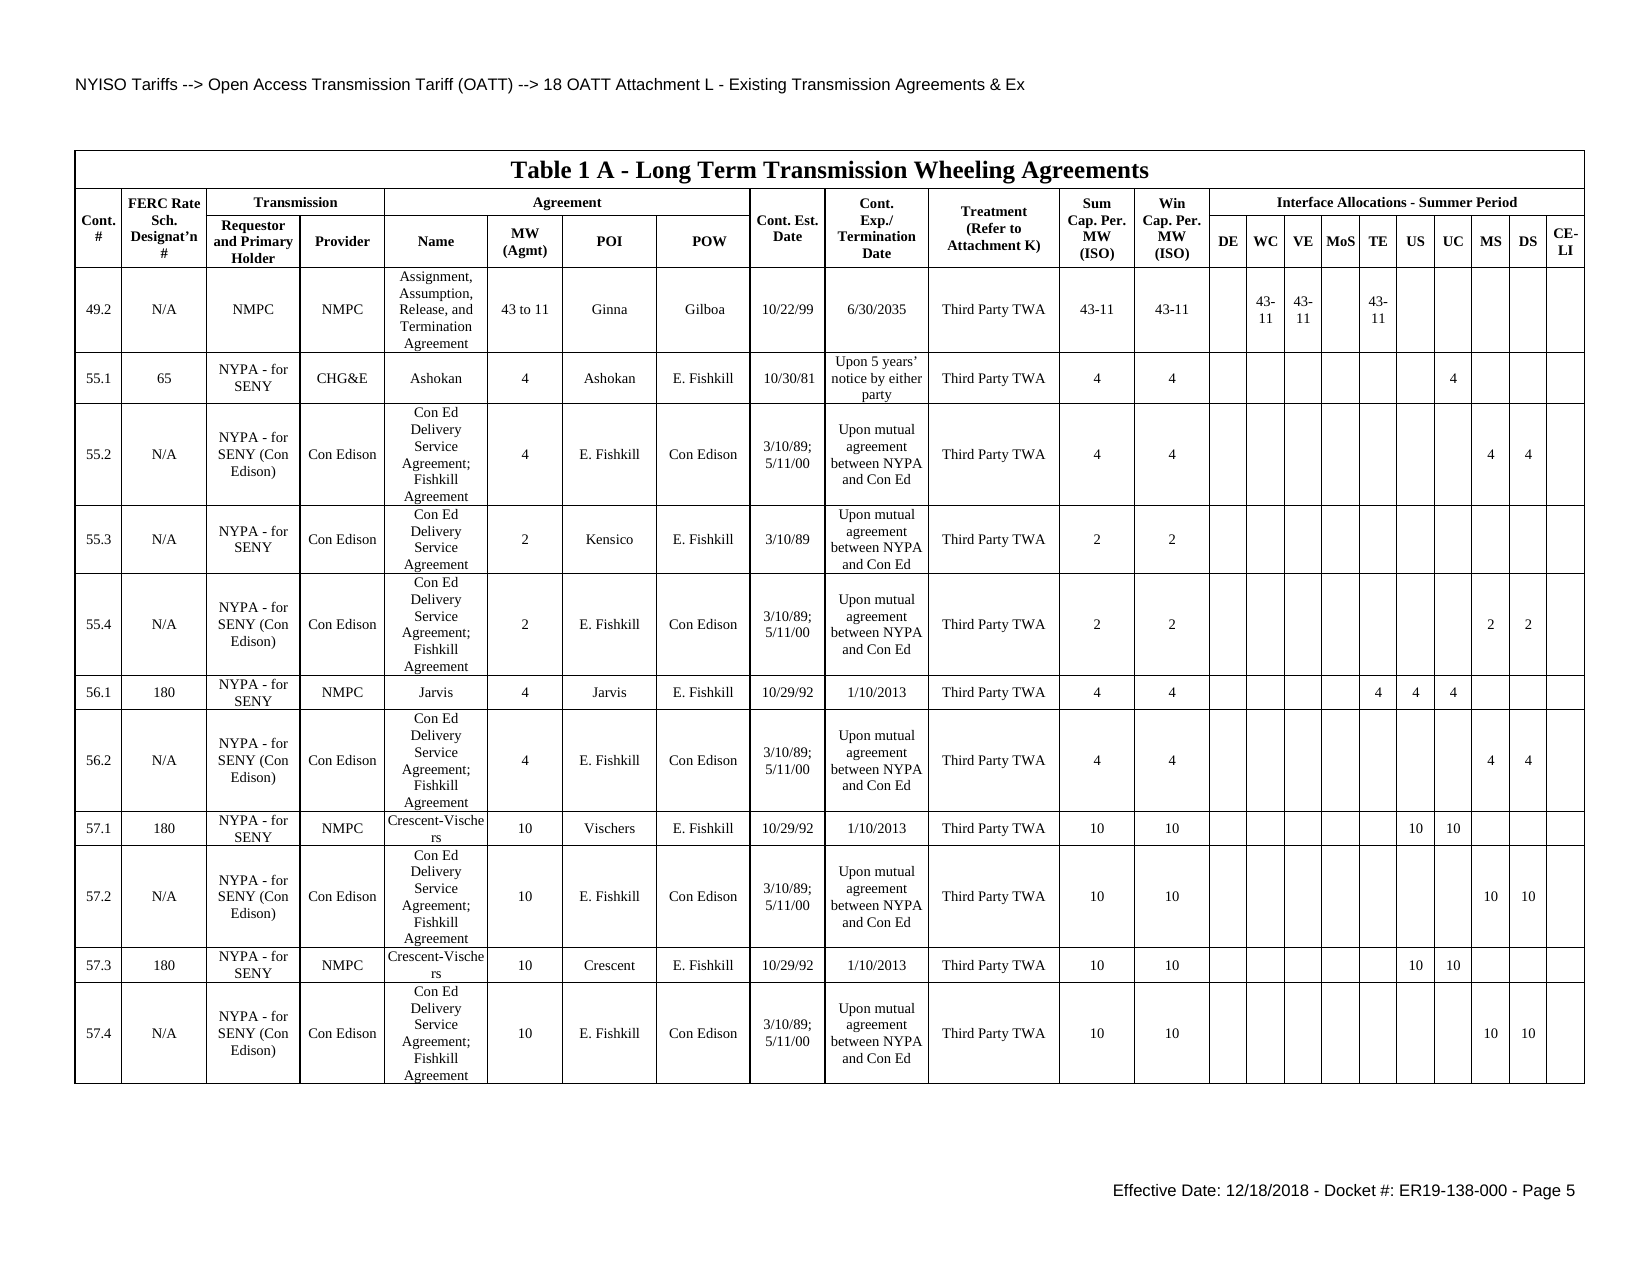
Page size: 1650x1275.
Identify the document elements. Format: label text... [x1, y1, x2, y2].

table_cell [1210, 812, 1246, 845]
table_cell Third Party TWA [929, 846, 1059, 947]
table_cell Upon mutual agreement between NYPA and Con Ed [826, 506, 928, 573]
table_cell [1210, 676, 1246, 709]
table_cell DE [1210, 216, 1246, 267]
table_cell 57.4 [76, 983, 121, 1083]
table_cell Con Edison [657, 710, 749, 811]
table_cell 2 [1135, 506, 1209, 573]
table_cell [1360, 353, 1396, 403]
table_cell Upon mutual agreement between NYPA and Con Ed [826, 404, 928, 505]
table_cell [1210, 574, 1246, 674]
table_cell N/A [122, 710, 206, 811]
table_cell 10 [488, 846, 562, 947]
table_cell Upon mutual agreement between NYPA and Con Ed [826, 574, 928, 674]
table_cell 2 [1060, 506, 1134, 573]
table_cell 3/10/89; 5/11/00 [751, 404, 824, 505]
table_cell Third Party TWA [929, 983, 1059, 1083]
table_cell E. Fishkill [563, 574, 656, 674]
table_cell Con Edison [301, 983, 384, 1083]
table_cell Con Edison [657, 983, 749, 1083]
table_cell [1322, 812, 1359, 845]
table_cell NYPA - for SENY [207, 812, 299, 845]
table_cell Jarvis [563, 676, 656, 709]
table_cell E. Fishkill [657, 812, 749, 845]
table_cell [1397, 404, 1434, 505]
table_cell [1547, 506, 1584, 573]
table_cell 2 [1510, 574, 1546, 674]
table_cell 57.2 [76, 846, 121, 947]
table_cell [1285, 353, 1321, 403]
table_cell 10 [1435, 812, 1471, 845]
table_cell 56.1 [76, 676, 121, 709]
table_cell MoS [1322, 216, 1359, 267]
table_cell CHG&E [301, 353, 384, 403]
table_cell 43-11 [1285, 268, 1321, 352]
table_cell 4 [1397, 676, 1434, 709]
table_cell 10 [1060, 983, 1134, 1083]
table_cell 10/29/92 [751, 812, 824, 845]
table_cell N/A [122, 983, 206, 1083]
table_cell VE [1285, 216, 1321, 267]
table_cell Sum Cap. Per. MW (ISO) [1060, 189, 1134, 267]
table_cell 2 [1135, 574, 1209, 674]
table_cell 3/10/89; 5/11/00 [751, 710, 824, 811]
table_cell [1247, 404, 1284, 505]
table_cell [1510, 948, 1546, 982]
table_cell [1247, 983, 1284, 1083]
table_cell [1435, 846, 1471, 947]
table_cell Ashokan [563, 353, 656, 403]
table_cell NMPC [301, 268, 384, 352]
table_cell [1210, 983, 1246, 1083]
table_cell Win Cap. Per. MW (ISO) [1135, 189, 1209, 267]
table_cell N/A [122, 268, 206, 352]
table_cell 4 [1472, 710, 1509, 811]
table_cell Con Ed Delivery Service Agreement; Fishkill Agreement [385, 404, 487, 505]
table_cell 10 [1510, 846, 1546, 947]
table_cell [1360, 948, 1396, 982]
table_cell E. Fishkill [563, 846, 656, 947]
table_cell POW [657, 216, 749, 267]
table_cell 10 [1060, 812, 1134, 845]
table_cell [1247, 846, 1284, 947]
table_cell MS [1472, 216, 1509, 267]
table_cell POI [563, 216, 656, 267]
table_cell 1/10/2013 [826, 676, 928, 709]
table_cell Upon mutual agreement between NYPA and Con Ed [826, 710, 928, 811]
table_cell NYPA - for SENY (Con Edison) [207, 710, 299, 811]
table_cell [1322, 676, 1359, 709]
table_cell 55.1 [76, 353, 121, 403]
table_cell 10 [1472, 846, 1509, 947]
table_cell [1510, 676, 1546, 709]
table_cell Crescent-Vischers [385, 948, 487, 982]
table_cell 43-11 [1135, 268, 1209, 352]
table_cell [1547, 812, 1584, 845]
table_cell [1360, 574, 1396, 674]
table_cell 10 [1135, 846, 1209, 947]
table_cell [1547, 710, 1584, 811]
table_cell [1547, 983, 1584, 1083]
table_cell N/A [122, 506, 206, 573]
table_cell [1472, 506, 1509, 573]
table_cell 10/29/92 [751, 948, 824, 982]
table_cell Name [385, 216, 487, 267]
table_cell UC [1435, 216, 1471, 267]
table_cell 3/10/89; 5/11/00 [751, 574, 824, 674]
table_cell NYPA - for SENY [207, 353, 299, 403]
table_cell 4 [1435, 676, 1471, 709]
table_cell 55.3 [76, 506, 121, 573]
table_cell Vischers [563, 812, 656, 845]
table_cell E. Fishkill [657, 676, 749, 709]
table_cell 4 [488, 710, 562, 811]
table_cell 4 [488, 676, 562, 709]
table_cell [1322, 574, 1359, 674]
table_cell 43-11 [1060, 268, 1134, 352]
table_cell NMPC [207, 268, 299, 352]
table_cell NYPA - for SENY [207, 506, 299, 573]
table_cell NYPA - for SENY (Con Edison) [207, 983, 299, 1083]
table_cell 4 [1060, 676, 1134, 709]
table_cell [1360, 404, 1396, 505]
table_cell [1472, 353, 1509, 403]
table_cell 49.2 [76, 268, 121, 352]
table_cell Interface Allocations - Summer Period [1210, 189, 1584, 215]
table_cell 4 [1060, 353, 1134, 403]
table_cell Crescent-Vischers [385, 812, 487, 845]
table_cell Con Ed Delivery Service Agreement; Fishkill Agreement [385, 574, 487, 674]
table_cell E. Fishkill [657, 506, 749, 573]
table_cell [1210, 268, 1246, 352]
table_cell [1322, 353, 1359, 403]
table_cell Con Edison [657, 404, 749, 505]
table_cell [1247, 574, 1284, 674]
table_cell TE [1360, 216, 1396, 267]
table_cell 4 [488, 404, 562, 505]
table_cell [1397, 710, 1434, 811]
table_cell 2 [1060, 574, 1134, 674]
table_cell N/A [122, 574, 206, 674]
table_cell NYPA - for SENY (Con Edison) [207, 574, 299, 674]
table_cell Con Edison [657, 846, 749, 947]
table_cell [1547, 353, 1584, 403]
table_cell [1435, 983, 1471, 1083]
table_cell Third Party TWA [929, 710, 1059, 811]
table_cell 10 [488, 948, 562, 982]
table_cell US [1397, 216, 1434, 267]
table_cell 3/10/89; 5/11/00 [751, 983, 824, 1083]
table_cell [1397, 846, 1434, 947]
table_cell Jarvis [385, 676, 487, 709]
table_cell 10 [1472, 983, 1509, 1083]
table_cell [1247, 948, 1284, 982]
table_cell NYPA - for SENY (Con Edison) [207, 846, 299, 947]
table_cell [1397, 353, 1434, 403]
table_cell [1360, 506, 1396, 573]
table_cell [1435, 574, 1471, 674]
table_cell N/A [122, 846, 206, 947]
table_cell 4 [1510, 404, 1546, 505]
table_cell 10 [1060, 846, 1134, 947]
table_cell Kensico [563, 506, 656, 573]
table_cell [1322, 710, 1359, 811]
table_cell WC [1247, 216, 1284, 267]
table_cell Treatment (Refer to Attachment K) [929, 189, 1059, 267]
table_cell 43-11 [1360, 268, 1396, 352]
table_cell FERC Rate Sch. Designat’n # [122, 189, 206, 267]
table_cell [1322, 506, 1359, 573]
table_cell E. Fishkill [657, 353, 749, 403]
table_cell [1210, 506, 1246, 573]
table_cell 10 [488, 812, 562, 845]
table_cell 180 [122, 812, 206, 845]
table_cell [1247, 676, 1284, 709]
table_cell [1472, 948, 1509, 982]
table_cell Provider [301, 216, 384, 267]
table_cell [1547, 574, 1584, 674]
table_cell Con Ed Delivery Service Agreement; Fishkill Agreement [385, 983, 487, 1083]
table_cell [1285, 948, 1321, 982]
table_cell [1472, 268, 1509, 352]
table_cell [1472, 676, 1509, 709]
table_cell [1472, 812, 1509, 845]
table_cell 4 [1135, 710, 1209, 811]
table_cell Ginna [563, 268, 656, 352]
table_cell Ashokan [385, 353, 487, 403]
table_cell Requestor and Primary Holder [207, 216, 299, 267]
table_cell Con Edison [301, 846, 384, 947]
table_cell 10 [488, 983, 562, 1083]
table_cell 4 [1060, 404, 1134, 505]
table_cell Con Ed Delivery Service Agreement; Fishkill Agreement [385, 710, 487, 811]
table_cell Con Edison [301, 574, 384, 674]
table_cell NMPC [301, 948, 384, 982]
table_cell [1360, 710, 1396, 811]
table_cell [1285, 846, 1321, 947]
table_cell [1360, 983, 1396, 1083]
table_cell 180 [122, 948, 206, 982]
table_cell Upon 5 years’ notice by either party [826, 353, 928, 403]
table_cell 3/10/89; 5/11/00 [751, 846, 824, 947]
table_cell [1397, 506, 1434, 573]
table_cell DS [1510, 216, 1546, 267]
table_cell 10/29/92 [751, 676, 824, 709]
table_cell Crescent [563, 948, 656, 982]
table_cell [1510, 268, 1546, 352]
table_cell 180 [122, 676, 206, 709]
table_cell [1285, 574, 1321, 674]
table_cell Agreement [385, 189, 749, 215]
table_cell Transmission [207, 189, 384, 215]
table_cell 4 [1510, 710, 1546, 811]
table_cell [1210, 353, 1246, 403]
table_cell [1322, 983, 1359, 1083]
table_cell [1397, 574, 1434, 674]
table_cell [1510, 506, 1546, 573]
table_cell Third Party TWA [929, 404, 1059, 505]
table_cell 10 [1135, 812, 1209, 845]
table_cell [1285, 404, 1321, 505]
table_cell [1510, 353, 1546, 403]
table_cell 4 [1472, 404, 1509, 505]
table_cell 43 to 11 [488, 268, 562, 352]
table_cell 2 [1472, 574, 1509, 674]
table_cell NYPA - for SENY [207, 948, 299, 982]
table_cell [1247, 353, 1284, 403]
table_cell [1435, 268, 1471, 352]
table_cell Upon mutual agreement between NYPA and Con Ed [826, 983, 928, 1083]
table_cell [1210, 404, 1246, 505]
table_cell 6/30/2035 [826, 268, 928, 352]
table_cell [1285, 506, 1321, 573]
table_cell Third Party TWA [929, 268, 1059, 352]
table_cell [1247, 710, 1284, 811]
table_cell [1210, 846, 1246, 947]
table_cell 43-11 [1247, 268, 1284, 352]
table_cell 56.2 [76, 710, 121, 811]
table_cell N/A [122, 404, 206, 505]
table_cell 10 [1435, 948, 1471, 982]
table_cell 4 [488, 353, 562, 403]
table_cell Third Party TWA [929, 353, 1059, 403]
table_cell [1210, 948, 1246, 982]
table_cell [1285, 676, 1321, 709]
table_cell [1285, 812, 1321, 845]
table_cell [1547, 676, 1584, 709]
table_cell [1247, 506, 1284, 573]
table_cell 2 [488, 574, 562, 674]
table_cell [1285, 710, 1321, 811]
table_cell 4 [1135, 676, 1209, 709]
table_header Table 1 A - Long Term Transmission Wheeling Agreements [76, 151, 1584, 188]
table_cell Assignment, Assumption, Release, and Termination Agreement [385, 268, 487, 352]
table_cell [1360, 846, 1396, 947]
table_cell [1547, 268, 1584, 352]
table_cell [1435, 710, 1471, 811]
table_cell 10/30/81 [751, 353, 824, 403]
table_cell E. Fishkill [657, 948, 749, 982]
table_cell MW (Agmt) [488, 216, 562, 267]
table_cell 3/10/89 [751, 506, 824, 573]
table_cell NYPA - for SENY [207, 676, 299, 709]
table_cell [1322, 404, 1359, 505]
table_cell Cont. Est. Date [751, 189, 824, 267]
table_cell [1360, 812, 1396, 845]
table_cell [1322, 846, 1359, 947]
table_cell Third Party TWA [929, 574, 1059, 674]
table_cell Gilboa [657, 268, 749, 352]
table_cell Third Party TWA [929, 812, 1059, 845]
table_cell [1322, 268, 1359, 352]
table_cell [1510, 812, 1546, 845]
table_cell 10 [1135, 983, 1209, 1083]
table_cell 4 [1360, 676, 1396, 709]
table_cell 10 [1135, 948, 1209, 982]
table_cell 1/10/2013 [826, 812, 928, 845]
table_cell 4 [1135, 404, 1209, 505]
table_cell 10/22/99 [751, 268, 824, 352]
table_cell 4 [1135, 353, 1209, 403]
table_cell 55.4 [76, 574, 121, 674]
table_cell 57.1 [76, 812, 121, 845]
table_cell Con Ed Delivery Service Agreement; Fishkill Agreement [385, 846, 487, 947]
table_cell Upon mutual agreement between NYPA and Con Ed [826, 846, 928, 947]
table_cell [1210, 710, 1246, 811]
table_cell [1247, 812, 1284, 845]
table_cell E. Fishkill [563, 710, 656, 811]
table_cell [1547, 404, 1584, 505]
table_cell E. Fishkill [563, 404, 656, 505]
table_cell NMPC [301, 812, 384, 845]
table_cell Third Party TWA [929, 676, 1059, 709]
table_cell Cont. Exp./ Termination Date [826, 189, 928, 267]
table_cell NYPA - for SENY (Con Edison) [207, 404, 299, 505]
table_cell 2 [488, 506, 562, 573]
table_cell Con Edison [657, 574, 749, 674]
table_cell Third Party TWA [929, 506, 1059, 573]
table_cell 1/10/2013 [826, 948, 928, 982]
table_cell 55.2 [76, 404, 121, 505]
table_cell [1547, 846, 1584, 947]
table_cell 4 [1060, 710, 1134, 811]
table_cell Con Edison [301, 710, 384, 811]
table_cell Third Party TWA [929, 948, 1059, 982]
table_cell CE- LI [1547, 216, 1584, 267]
table_cell E. Fishkill [563, 983, 656, 1083]
table_cell [1322, 948, 1359, 982]
table_cell [1435, 506, 1471, 573]
table_cell Cont. # [76, 189, 121, 267]
table_cell Con Edison [301, 506, 384, 573]
table_cell [1547, 948, 1584, 982]
table_cell 57.3 [76, 948, 121, 982]
table_cell [1397, 983, 1434, 1083]
table_cell 10 [1397, 812, 1434, 845]
table_cell [1285, 983, 1321, 1083]
table_cell 10 [1510, 983, 1546, 1083]
table_cell NMPC [301, 676, 384, 709]
table_cell [1397, 268, 1434, 352]
table_cell [1435, 404, 1471, 505]
table_cell Con Edison [301, 404, 384, 505]
table_cell Con Ed Delivery Service Agreement [385, 506, 487, 573]
table_cell 4 [1435, 353, 1471, 403]
table_cell 65 [122, 353, 206, 403]
table_cell 10 [1060, 948, 1134, 982]
table_cell 10 [1397, 948, 1434, 982]
